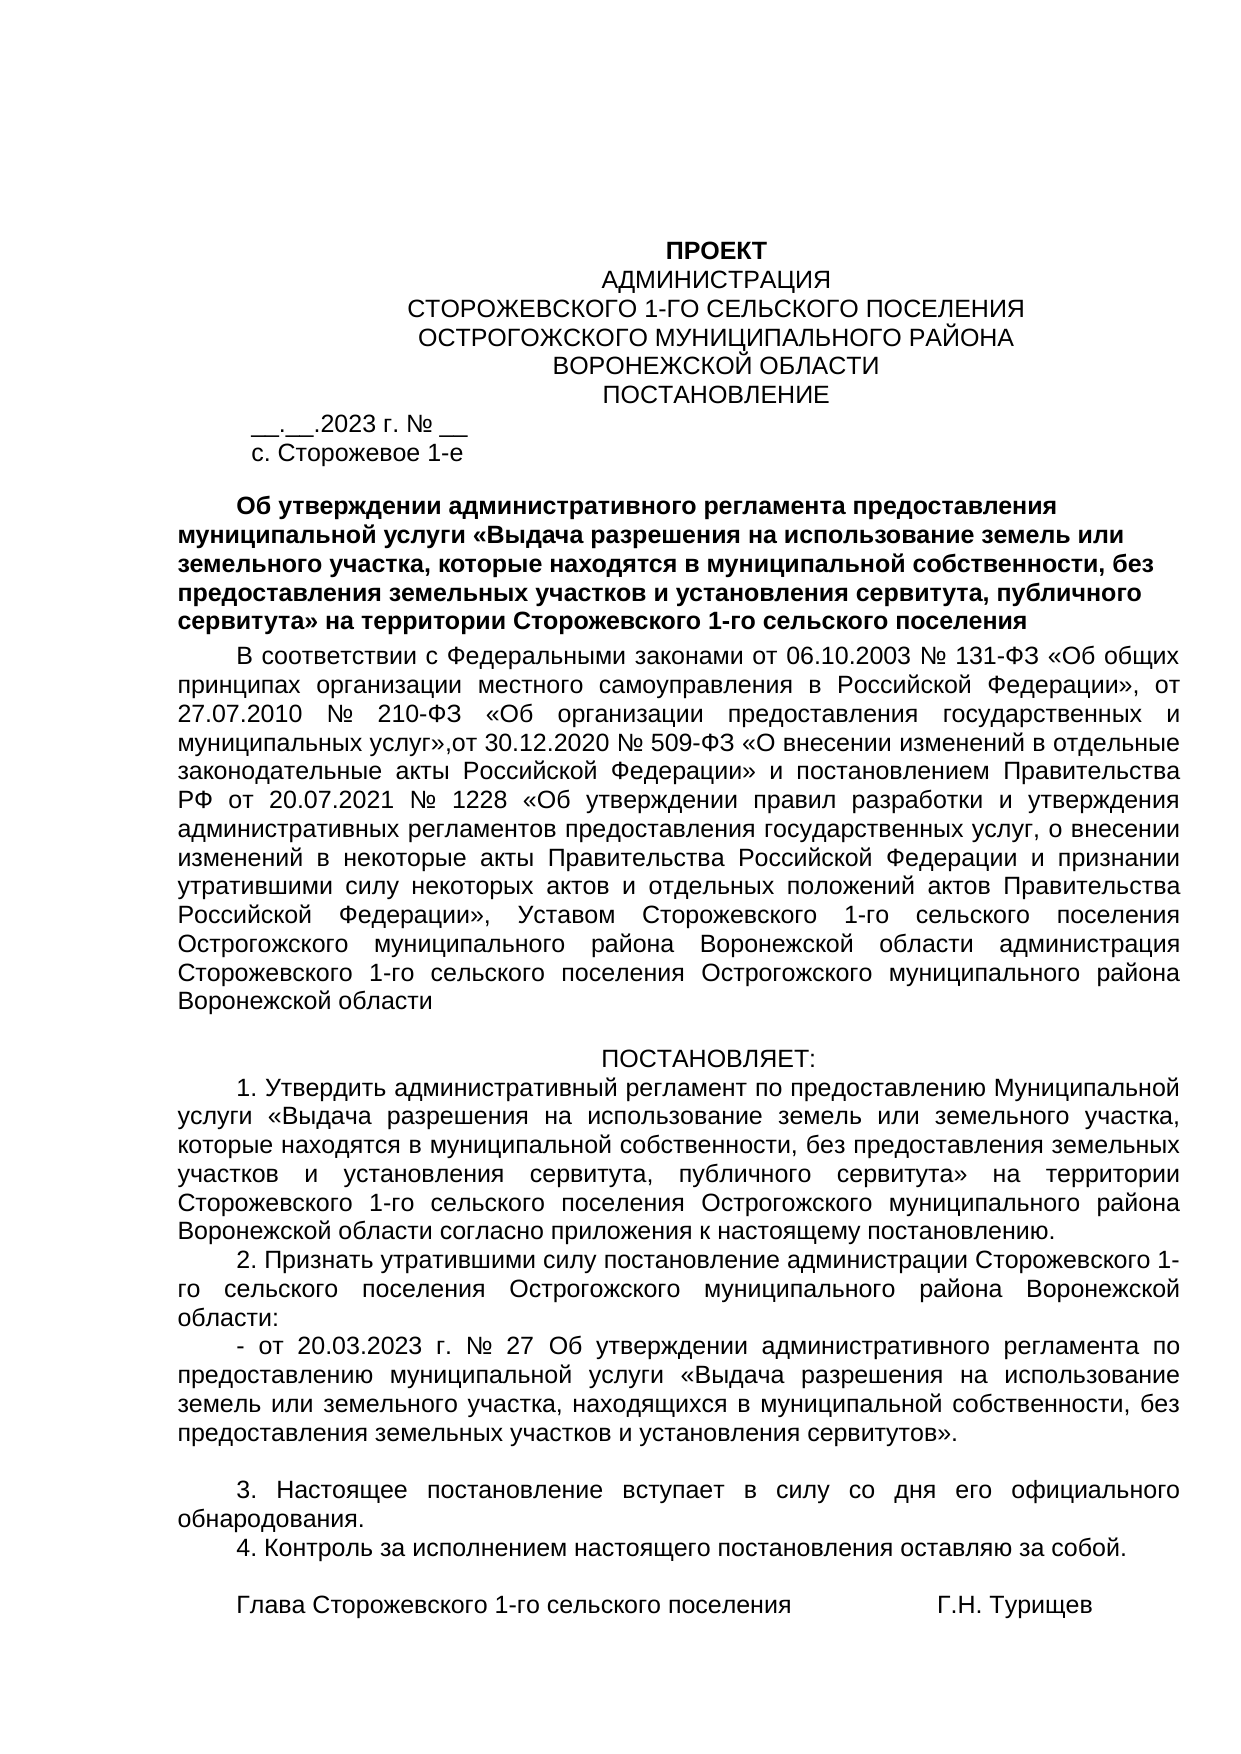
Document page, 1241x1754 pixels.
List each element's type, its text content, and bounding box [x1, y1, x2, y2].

text ПОСТАНОВЛЕНИЕ [177, 380, 1181, 409]
text 2. Признать утратившими силу постановление администрации Сторожевского 1-го сельского поселения Острогожского муниципального района Воронежской области: [177, 1245, 1181, 1331]
text ОСТРОГОЖСКОГО МУНИЦИПАЛЬНОГО РАЙОНА [177, 322, 1181, 351]
text 1. Утвердить административный регламент по предоставлению Муниципальной услуги «Выдача разрешения на использование земель или земельного участка, которые находятся в муниципальной собственности, без предоставления земельных участков и установления сервитута, публичного сервитута» на территории Сторожевского 1-го сельского поселения Острогожского муниципального района Воронежской области согласно приложения к настоящему постановлению. [177, 1072, 1181, 1245]
text с. Сторожевое 1-е [177, 437, 1181, 466]
text Глава Сторожевского 1-го сельского поселения Г.Н. Турищев [177, 1590, 1181, 1619]
text 4. Контроль за исполнением настоящего постановления оставляю за собой. [177, 1532, 1181, 1561]
text СТОРОЖЕВСКОГО 1-ГО СЕЛЬСКОГО ПОСЕЛЕНИЯ [177, 294, 1181, 322]
text __.__.2023 г. № __ [177, 409, 1181, 437]
text ПОСТАНОВЛЯЕТ: [177, 1044, 1181, 1072]
text ВОРОНЕЖСКОЙ ОБЛАСТИ [177, 351, 1181, 380]
text АДМИНИСТРАЦИЯ [177, 265, 1181, 294]
text В соответствии с Федеральными законами от 06.10.2003 № 131-ФЗ «Об общих принципах организации местного самоуправления в Российской Федерации», от 27.07.2010 № 210-ФЗ «Об организации предоставления государственных и муниципальных услуг»,от 30.12.2020 № 509-ФЗ «О внесении изменений в отдельные законодательные акты Российской Федерации» и постановлением Правительства РФ от 20.07.2021 № 1228 «Об утверждении правил разработки и утверждения административных регламентов предоставления государственных услуг, о внесении изменений в некоторые акты Правительства Российской Федерации и признании утратившими силу некоторых актов и отдельных положений актов Правительства Российской Федерации», Уставом Сторожевского 1-го сельского поселения Острогожского муниципального района Воронежской области администрация Сторожевского 1-го сельского поселения Острогожского муниципального района Воронежской области [177, 641, 1181, 1015]
text Об утверждении административного регламента предоставления муниципальной услуги «Выдача разрешения на использование земель или земельного участка, которые находятся в муниципальной собственности, без предоставления земельных участков и установления сервитута, публичного сервитута» на территории Сторожевского 1-го сельского поселения [177, 491, 1181, 635]
text - от 20.03.2023 г. № 27 Об утверждении административного регламента по предоставлению муниципальной услуги «Выдача разрешения на использование земель или земельного участка, находящихся в муниципальной собственности, без предоставления земельных участков и установления сервитутов». [177, 1331, 1181, 1446]
text 3. Настоящее постановление вступает в силу со дня его официального обнародования. [177, 1475, 1181, 1532]
text ПРОЕКТ [177, 236, 1181, 265]
